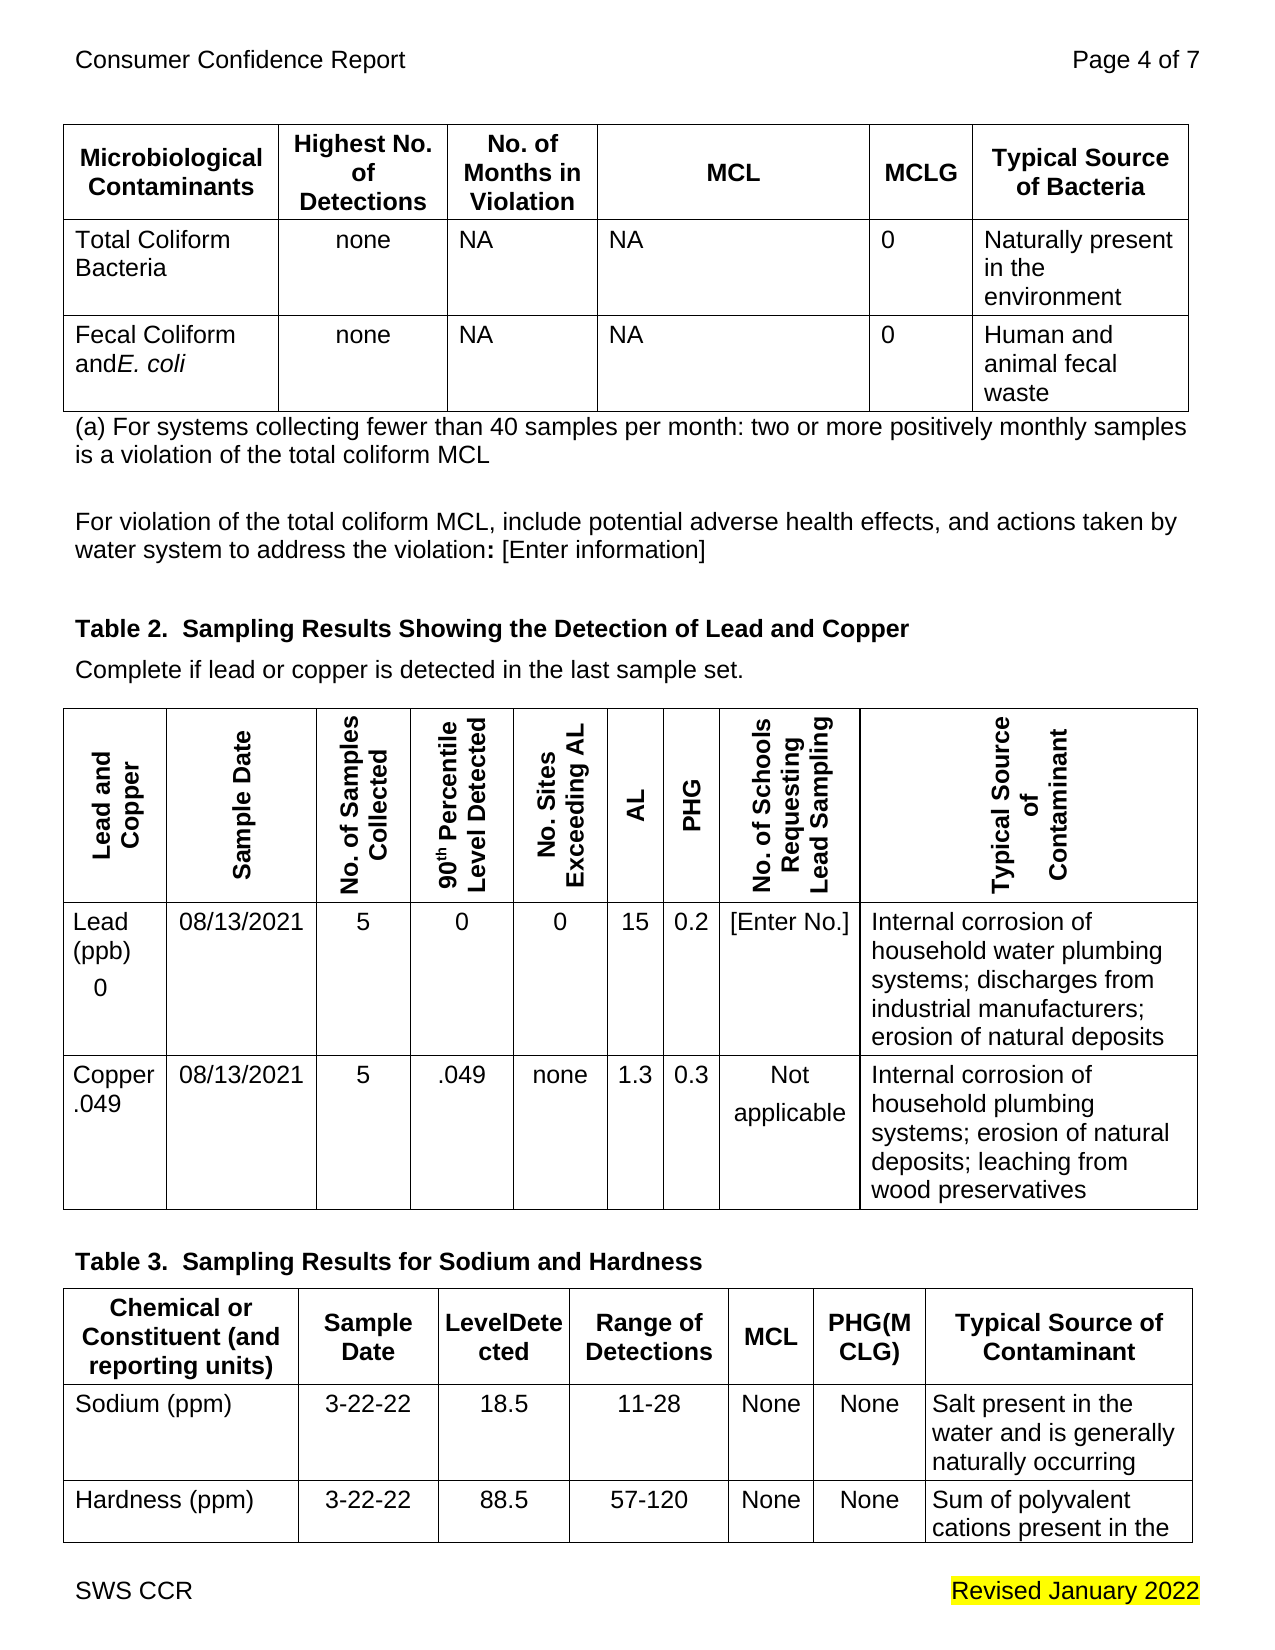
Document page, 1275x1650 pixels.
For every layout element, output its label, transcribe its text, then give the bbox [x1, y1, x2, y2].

table_cell 0 [870, 316, 972, 411]
table_header Typical Source of Contaminant [926, 1289, 1192, 1384]
table_cell none [279, 220, 447, 315]
table_header Sample Date [299, 1289, 438, 1384]
table_cell 08/13/2021 [167, 1056, 316, 1208]
table_header AL [608, 709, 663, 902]
table_cell Lead (ppb) 0 [64, 903, 166, 1055]
table_header Typical Source of Contaminant [861, 709, 1197, 902]
table_cell Internal corrosion of household plumbing systems; erosion of natural deposits; leaching from wood preservatives [861, 1056, 1197, 1208]
table_header PHG(MCLG) [814, 1289, 925, 1384]
table_cell .049 [411, 1056, 513, 1208]
table_cell Total Coliform Bacteria [64, 220, 278, 315]
table_cell none [514, 1056, 607, 1208]
table_header No. of Months in Violation [448, 125, 597, 219]
table_header Lead and Copper [64, 709, 166, 902]
table_header MCL [729, 1289, 813, 1384]
table_cell None [814, 1481, 925, 1542]
table_cell 0.3 [664, 1056, 719, 1208]
table_cell None [729, 1385, 813, 1479]
table_header No. of Samples Collected [317, 709, 410, 902]
table_cell 0 [870, 220, 972, 315]
table_cell NA [598, 220, 869, 315]
table_header MCL [598, 125, 869, 219]
table_cell 11-28 [570, 1385, 728, 1479]
text For violation of the total coliform MCL, include potential adverse health effects, and actions taken by water system to address the violation: [Enter information] [75, 507, 1200, 564]
table_cell Fecal Coliform andE. coli [64, 316, 278, 411]
table_cell 08/13/2021 [167, 903, 316, 1055]
table_cell Not applicable [720, 1056, 859, 1208]
table_cell NA [448, 316, 597, 411]
table_cell None [814, 1385, 925, 1479]
text (a) For systems collecting fewer than 40 samples per month: two or more positively monthly samples is a violation of the total coliform MCL [75, 412, 1200, 469]
table_header Typical Source of Bacteria [973, 125, 1188, 219]
table_cell 88.5 [439, 1481, 569, 1542]
table_cell Human and animal fecal waste [973, 316, 1188, 411]
table_cell NA [448, 220, 597, 315]
table_cell 0 [514, 903, 607, 1055]
table_cell Sodium (ppm) [64, 1385, 298, 1479]
table_header LevelDetected [439, 1289, 569, 1384]
table_cell 5 [317, 1056, 410, 1208]
table_cell 0 [411, 903, 513, 1055]
table_header Chemical or Constituent (and reporting units) [64, 1289, 298, 1384]
text Complete if lead or copper is detected in the last sample set. [75, 655, 1200, 684]
table_cell 1.3 [608, 1056, 663, 1208]
table_header No. Sites Exceeding AL [514, 709, 607, 902]
table_cell Copper .049 [64, 1056, 166, 1208]
table_cell 0.2 [664, 903, 719, 1055]
table_cell 5 [317, 903, 410, 1055]
table_header No. of Schools Requesting Lead Sampling [720, 709, 859, 902]
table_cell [926, 1481, 1192, 1542]
table_cell [Enter No.] [720, 903, 859, 1055]
table_cell 57-120 [570, 1481, 728, 1542]
table_header Microbiological Contaminants [64, 125, 278, 219]
table_header Sample Date [167, 709, 316, 902]
table_cell 3-22-22 [299, 1481, 438, 1542]
table_cell Naturally present in the environment [973, 220, 1188, 315]
table_cell Hardness (ppm) [64, 1481, 298, 1542]
table_header Range of Detections [570, 1289, 728, 1384]
table_cell Internal corrosion of household water plumbing systems; discharges from industrial manufacturers; erosion of natural deposits [861, 903, 1197, 1055]
table_header Highest No. of Detections [279, 125, 447, 219]
table_header 90th Percentile Level Detected [411, 709, 513, 902]
table_cell Salt present in the water and is generally naturally occurring [926, 1385, 1192, 1479]
table_cell 18.5 [439, 1385, 569, 1479]
table_cell none [279, 316, 447, 411]
table_cell 15 [608, 903, 663, 1055]
text Table 3. Sampling Results for Sodium and Hardness [75, 1247, 1200, 1276]
text Table 2. Sampling Results Showing the Detection of Lead and Copper [75, 614, 1200, 643]
table_cell NA [598, 316, 869, 411]
table_header PHG [664, 709, 719, 902]
table_header MCLG [870, 125, 972, 219]
table_cell 3-22-22 [299, 1385, 438, 1479]
table_cell None [729, 1481, 813, 1542]
